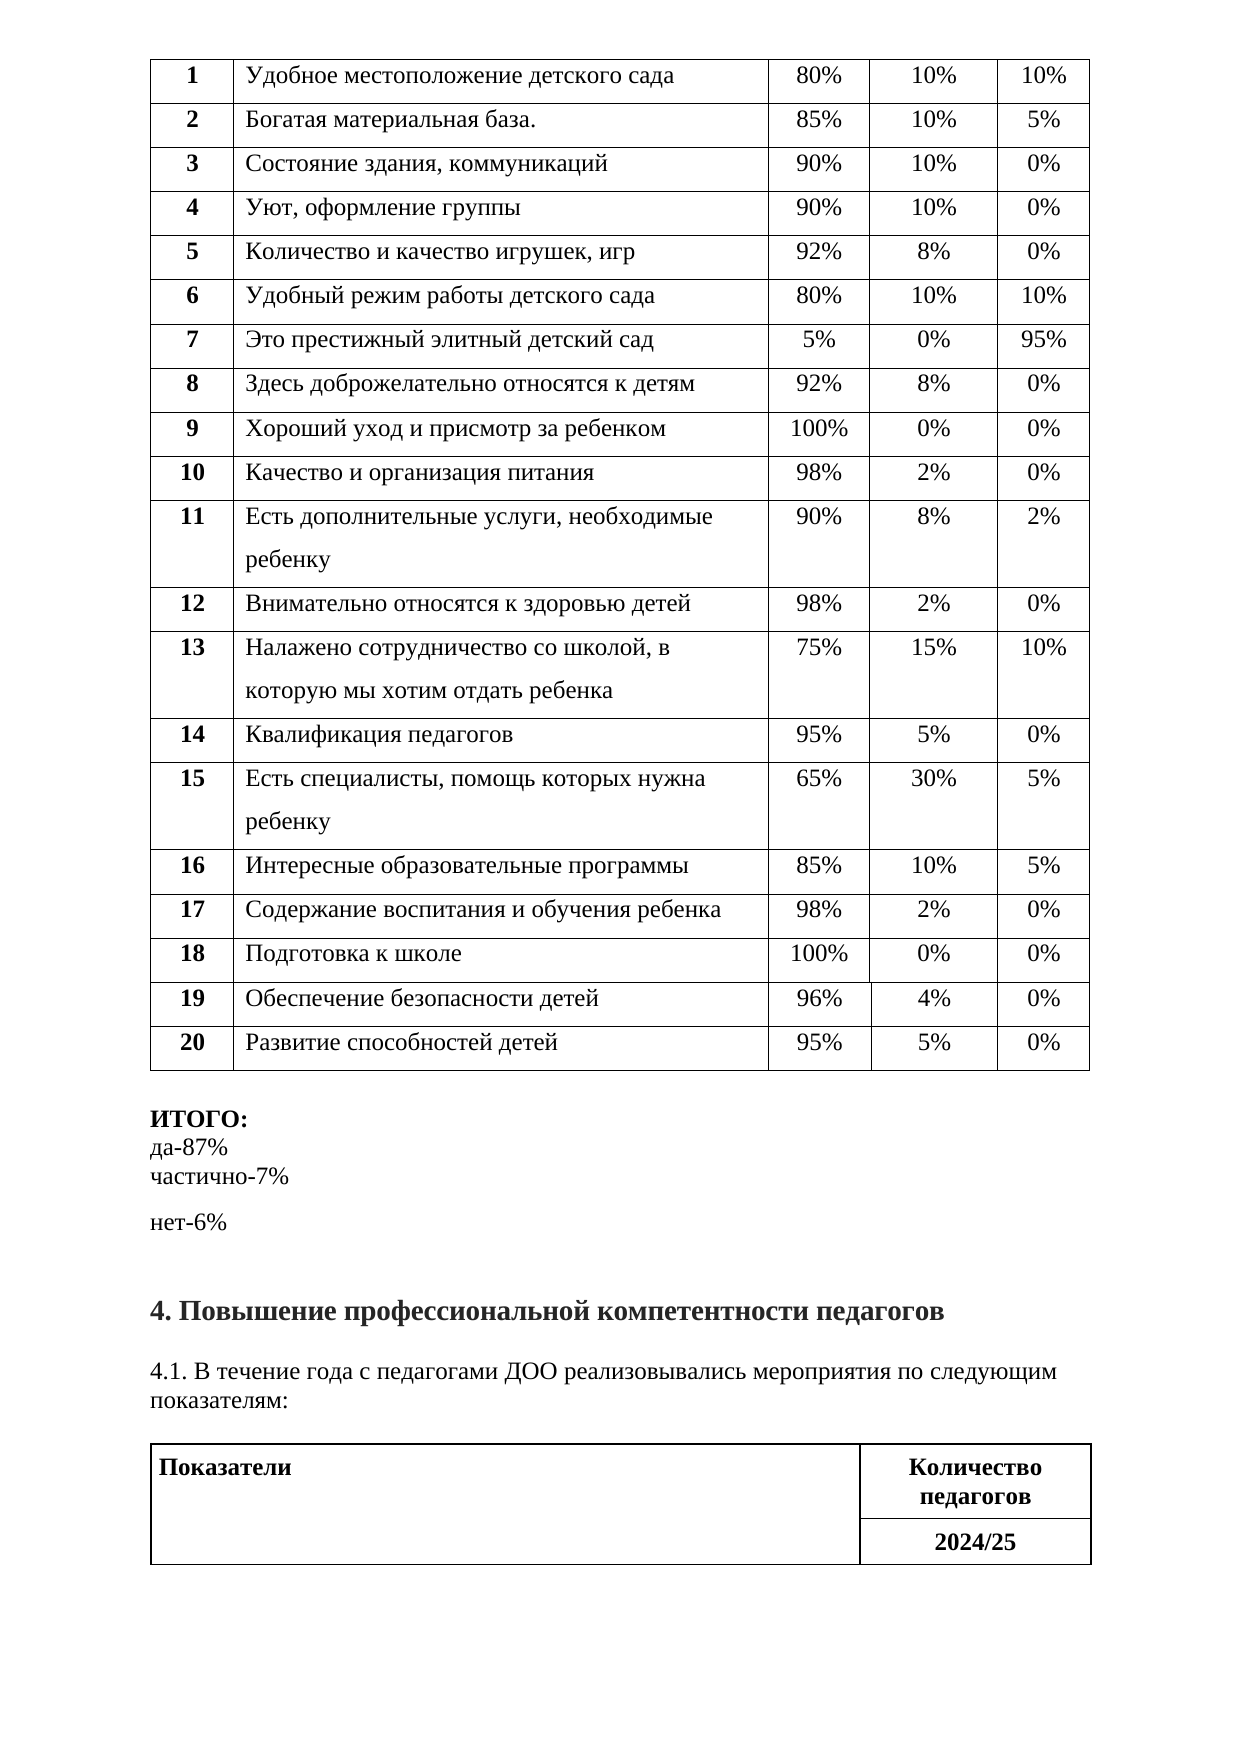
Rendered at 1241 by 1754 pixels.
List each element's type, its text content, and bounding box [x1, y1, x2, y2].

table_cell 19 [151, 983, 233, 1026]
table_cell Уют, оформление группы [234, 192, 768, 235]
table_cell 14 [151, 719, 233, 762]
table_cell 15 [151, 763, 233, 849]
text 4.1. В течение года с педагогами ДОО реализовывались мероприятия по следующим показателям: [150, 1356, 1090, 1414]
table_cell Это престижный элитный детский сад [234, 325, 768, 367]
table_cell 10% [870, 60, 997, 103]
table_cell 95% [769, 1027, 871, 1070]
table_cell 0% [998, 719, 1089, 762]
table_cell 85% [769, 104, 869, 147]
table_cell 3 [151, 148, 233, 191]
table_cell 65% [769, 763, 869, 849]
text ИТОГО: [150, 1104, 1090, 1132]
table_cell 8 [151, 369, 233, 412]
text да-87% [150, 1132, 1090, 1161]
table_cell Интересные образовательные программы [234, 850, 768, 893]
table_cell Есть специалисты, помощь которых нужна ребенку [234, 763, 768, 849]
table_cell 90% [769, 148, 869, 191]
table_cell 9 [151, 413, 233, 456]
table_cell 5% [870, 719, 997, 762]
table_cell Квалификация педагогов [234, 719, 768, 762]
table_cell 17 [151, 895, 233, 937]
table_cell 80% [769, 60, 869, 103]
table_cell Удобное местоположение детского сада [234, 60, 768, 103]
table_cell 10% [870, 192, 997, 235]
table_cell 0% [998, 369, 1089, 412]
table_cell 2024/25 [861, 1519, 1090, 1563]
table_cell 90% [769, 501, 869, 587]
table_cell 98% [769, 457, 869, 500]
table_cell Подготовка к школе [234, 939, 768, 982]
table_cell 10% [870, 148, 997, 191]
table_cell Хороший уход и присмотр за ребенком [234, 413, 768, 456]
table_cell 5% [998, 763, 1089, 849]
table_cell 5% [998, 850, 1089, 893]
text 4. Повышение профессиональной компетентности педагогов [150, 1264, 1090, 1327]
table_cell Количество и качество игрушек, игр [234, 236, 768, 279]
table_cell 10% [870, 280, 997, 323]
table_cell 10% [870, 850, 997, 893]
table_cell 10% [998, 632, 1089, 718]
table_cell 10% [998, 280, 1089, 323]
table_cell Есть дополнительные услуги, необходимые ребенку [234, 501, 768, 587]
table_cell 0% [998, 236, 1089, 279]
table_cell 5% [769, 325, 869, 367]
table_cell 98% [769, 895, 869, 937]
table_cell 0% [870, 413, 997, 456]
table_cell 6 [151, 280, 233, 323]
table_cell 2 [151, 104, 233, 147]
table_cell 100% [769, 939, 869, 982]
table_cell Качество и организация питания [234, 457, 768, 500]
table_cell Содержание воспитания и обучения ребенка [234, 895, 768, 937]
table_cell 0% [998, 413, 1089, 456]
table_cell 2% [998, 501, 1089, 587]
table_cell 8% [870, 501, 997, 587]
table_cell 15% [870, 632, 997, 718]
table_cell 0% [998, 939, 1089, 982]
table_cell 0% [998, 895, 1089, 937]
table_cell 90% [769, 192, 869, 235]
table_cell 30% [870, 763, 997, 849]
table_cell Удобный режим работы детского сада [234, 280, 768, 323]
table_cell 18 [151, 939, 233, 982]
table_cell 92% [769, 236, 869, 279]
table_cell 20 [151, 1027, 233, 1070]
table_cell 96% [769, 983, 871, 1026]
table_header Количество педагогов [861, 1445, 1090, 1518]
table_cell 2% [870, 588, 997, 631]
table_cell Богатая материальная база. [234, 104, 768, 147]
table_cell 0% [998, 983, 1089, 1026]
table_cell 5% [872, 1027, 997, 1070]
table_cell 75% [769, 632, 869, 718]
table_cell 95% [998, 325, 1089, 367]
table_cell 10% [998, 60, 1089, 103]
table_cell Обеспечение безопасности детей [234, 983, 768, 1026]
table_cell 11 [151, 501, 233, 587]
table_cell Налажено сотрудничество со школой, в которую мы хотим отдать ребенка [234, 632, 768, 718]
table_cell Состояние здания, коммуникаций [234, 148, 768, 191]
table_cell Развитие способностей детей [234, 1027, 768, 1070]
table_cell 0% [998, 588, 1089, 631]
table_cell 0% [870, 325, 997, 367]
text частично-7% [150, 1161, 1090, 1190]
table_cell 4% [872, 983, 997, 1026]
table_cell 85% [769, 850, 869, 893]
table_cell 0% [998, 1027, 1089, 1070]
table_cell 98% [769, 588, 869, 631]
table_cell 4 [151, 192, 233, 235]
text нет-6% [150, 1207, 1090, 1235]
table_cell 0% [998, 148, 1089, 191]
table_cell 10% [870, 104, 997, 147]
table_cell 5% [998, 104, 1089, 147]
table_cell 0% [998, 192, 1089, 235]
table_cell 12 [151, 588, 233, 631]
table_cell 92% [769, 369, 869, 412]
table_cell 1 [151, 60, 233, 103]
table_cell 2% [870, 895, 997, 937]
table_cell 95% [769, 719, 869, 762]
table_cell 0% [998, 457, 1089, 500]
table_cell 5 [151, 236, 233, 279]
table_cell 16 [151, 850, 233, 893]
table_header Показатели [152, 1445, 859, 1563]
table_cell 80% [769, 280, 869, 323]
table_cell 2% [870, 457, 997, 500]
table_cell Здесь доброжелательно относятся к детям [234, 369, 768, 412]
table_cell Внимательно относятся к здоровью детей [234, 588, 768, 631]
table_cell 0% [870, 939, 997, 982]
table_cell 100% [769, 413, 869, 456]
table_cell 8% [870, 236, 997, 279]
table_cell 10 [151, 457, 233, 500]
table_cell 13 [151, 632, 233, 718]
table_cell 8% [870, 369, 997, 412]
table_cell 7 [151, 325, 233, 367]
